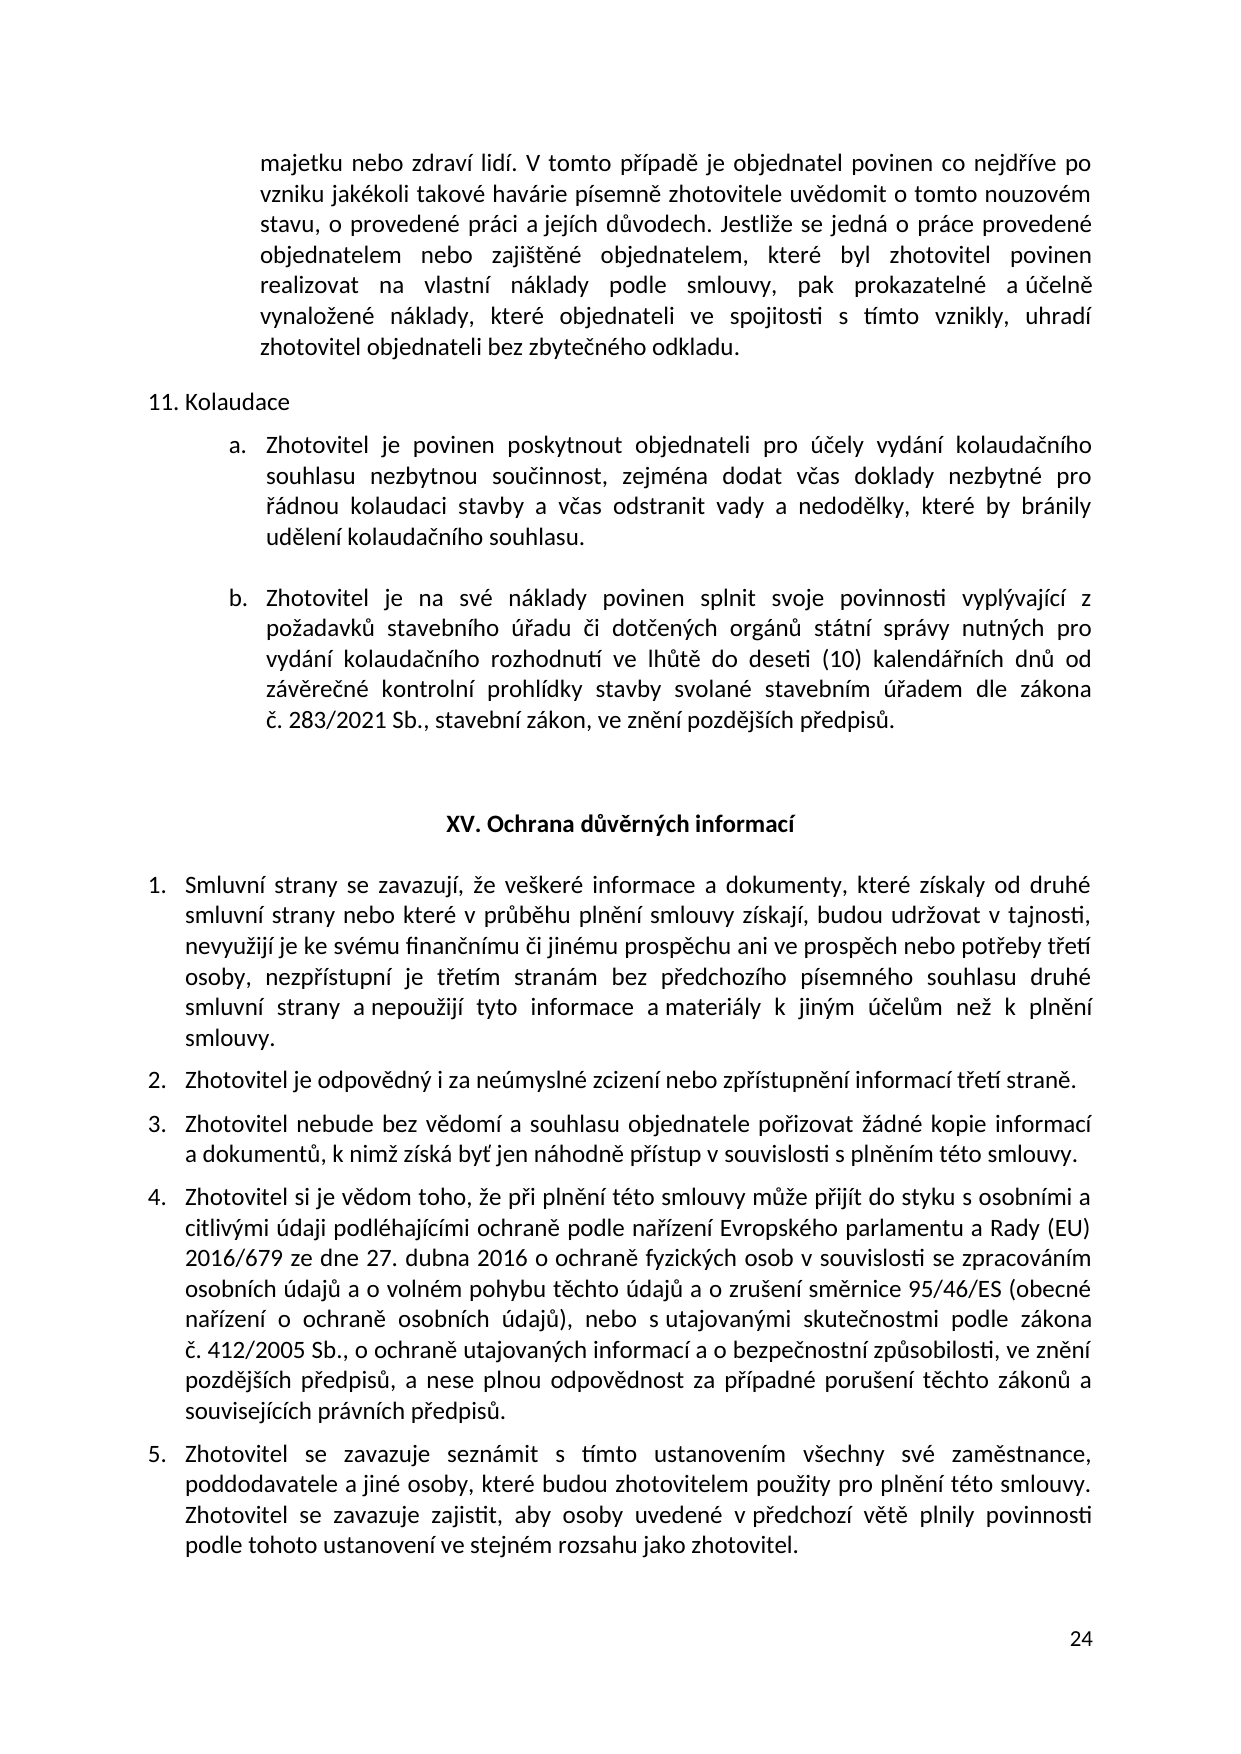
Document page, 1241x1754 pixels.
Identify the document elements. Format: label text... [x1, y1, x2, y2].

list Zhotovitel si je vědom toho, že při plnění této smlouvy může přijít do styku s osobními a citlivými údaji podléhajícími ochraně podle nařízení Evropského parlamentu a Rady (EU) 2016/679 ze dne 27. dubna 2016 o ochraně fyzických osob v souvislosti se zpracováním osobních údajů a o volném pohybu těchto údajů a o zrušení směrnice 95/46/ES (obecné nařízení o ochraně osobních údajů), nebo s utajovanými skutečnostmi podle zákona č. 412/2005 Sb., o ochraně utajovaných informací a o bezpečnostní způsobilosti, ve znění pozdějších předpisů, a nese plnou odpovědnost za případné porušení těchto zákonů a souvisejících právních předpisů. [148, 1181, 1093, 1425]
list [223, 148, 1093, 361]
list Zhotovitel nebude bez vědomí a souhlasu objednatele pořizovat žádné kopie informací a dokumentů, k nimž získá byť jen náhodně přístup v souvislosti s plněním této smlouvy. [148, 1108, 1093, 1169]
list Zhotovitel je na své náklady povinen splnit svoje povinnosti vyplývající z požadavků stavebního úřadu či dotčených orgánů státní správy nutných pro vydání kolaudačního rozhodnutí ve lhůtě do deseti (10) kalendářních dnů od závěrečné kontrolní prohlídky stavby svolané stavebním úřadem dle zákona č. 283/2021 Sb., stavební zákon, ve znění pozdějších předpisů. [228, 582, 1093, 734]
list Smluvní strany se zavazují, že veškeré informace a dokumenty, které získaly od druhé smluvní strany nebo které v průběhu plnění smlouvy získají, budou udržovat v tajnosti, nevyužijí je ke svému finančnímu či jinému prospěchu ani ve prospěch nebo potřeby třetí osoby, nezpřístupní je třetím stranám bez předchozího písemného souhlasu druhé smluvní strany a nepoužijí tyto informace a materiály k jiným účelům než k plnění smlouvy. [148, 869, 1093, 1052]
list Zhotovitel je odpovědný i za neúmyslné zcizení nebo zpřístupnění informací třetí straně. [148, 1065, 1093, 1095]
list Kolaudace [148, 386, 1093, 417]
list Zhotovitel se zavazuje seznámit s tímto ustanovením všechny své zaměstnance, poddodavatele a jiné osoby, které budou zhotovitelem použity pro plnění této smlouvy. Zhotovitel se zavazuje zajistit, aby osoby uvedené v předchozí větě plnily povinnosti podle tohoto ustanovení ve stejném rozsahu jako zhotovitel. [148, 1438, 1093, 1560]
list Zhotovitel je povinen poskytnout objednateli pro účely vydání kolaudačního souhlasu nezbytnou součinnost, zejména dodat včas doklady nezbytné pro řádnou kolaudaci stavby a včas odstranit vady a nedodělky, které by bránily udělení kolaudačního souhlasu. [228, 429, 1093, 551]
text XV. Ochrana důvěrných informací [148, 808, 1093, 838]
